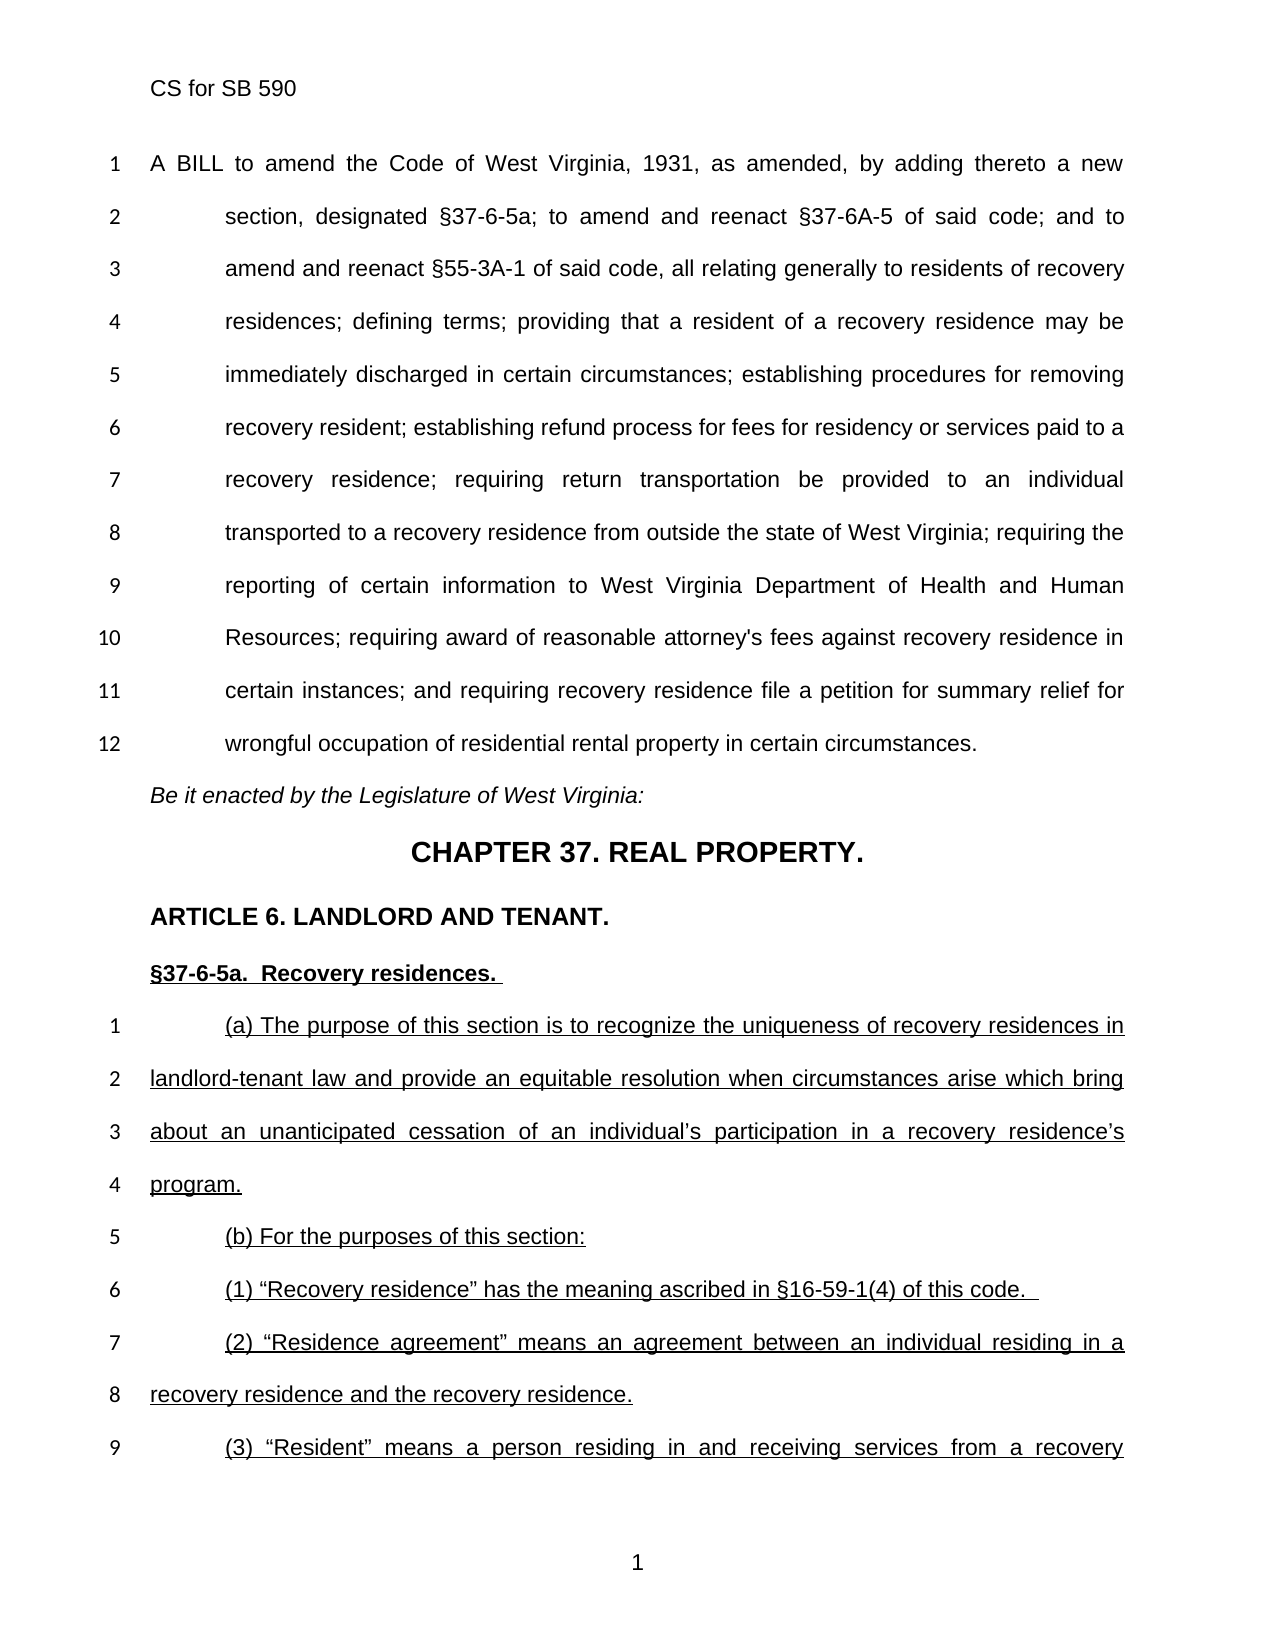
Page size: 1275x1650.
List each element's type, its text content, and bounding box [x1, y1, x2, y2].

text Be it enacted by the Legislature of West Virginia: [150, 782, 1125, 809]
text (1) “Recovery residence” has the meaning ascribed in §16-59-1(4) of this code. [150, 1276, 1125, 1302]
text (a) The purpose of this section is to recognize the uniqueness of recovery residences in landlord-tenant law and provide an equitable resolution when circumstances arise which bring about an unanticipated cessation of an individual’s participation in a recovery residence’s program. [150, 1142, 1125, 1197]
text (2) “Residence agreement” means an agreement between an individual residing in a recovery residence and the recovery residence. [150, 1329, 1125, 1408]
title A BILL to amend the Code of West Virginia, 1931, as amended, by adding thereto a new section, designated §37-6-5a; to amend and reenact §37-6A-5 of said code; and to amend and reenact §55-3A-1 of said code, all relating generally to residents of recovery residences; defining terms; providing that a resident of a recovery residence may be immediately discharged in certain circumstances; establishing procedures for removing recovery resident; establishing refund process for fees for residency or services paid to a recovery residence; requiring return transportation be provided to an individual transported to a recovery residence from outside the state of West Virginia; requiring the reporting of certain information to West Virginia Department of Health and Human Resources; requiring award of reasonable attorney's fees against recovery residence in certain instances; and requiring recovery residence file a petition for summary relief for wrongful occupation of residential rental property in certain circumstances. [150, 150, 1125, 756]
subtitle chapter 37. real property. [150, 835, 1125, 869]
subtitle §37-6-5a. Recovery residences. [150, 960, 1125, 986]
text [150, 1434, 1125, 1461]
text (a) The purpose of this section is to recognize the uniqueness of recovery residences in landlord-tenant law and provide an equitable resolution when circumstances arise which bring about an unanticipated cessation of an individual’s participation in a recovery residence’s program. [150, 1012, 1125, 1141]
subtitle article 6. landlord and tenant. [150, 902, 1125, 931]
text (b) For the purposes of this section: [150, 1223, 1125, 1250]
